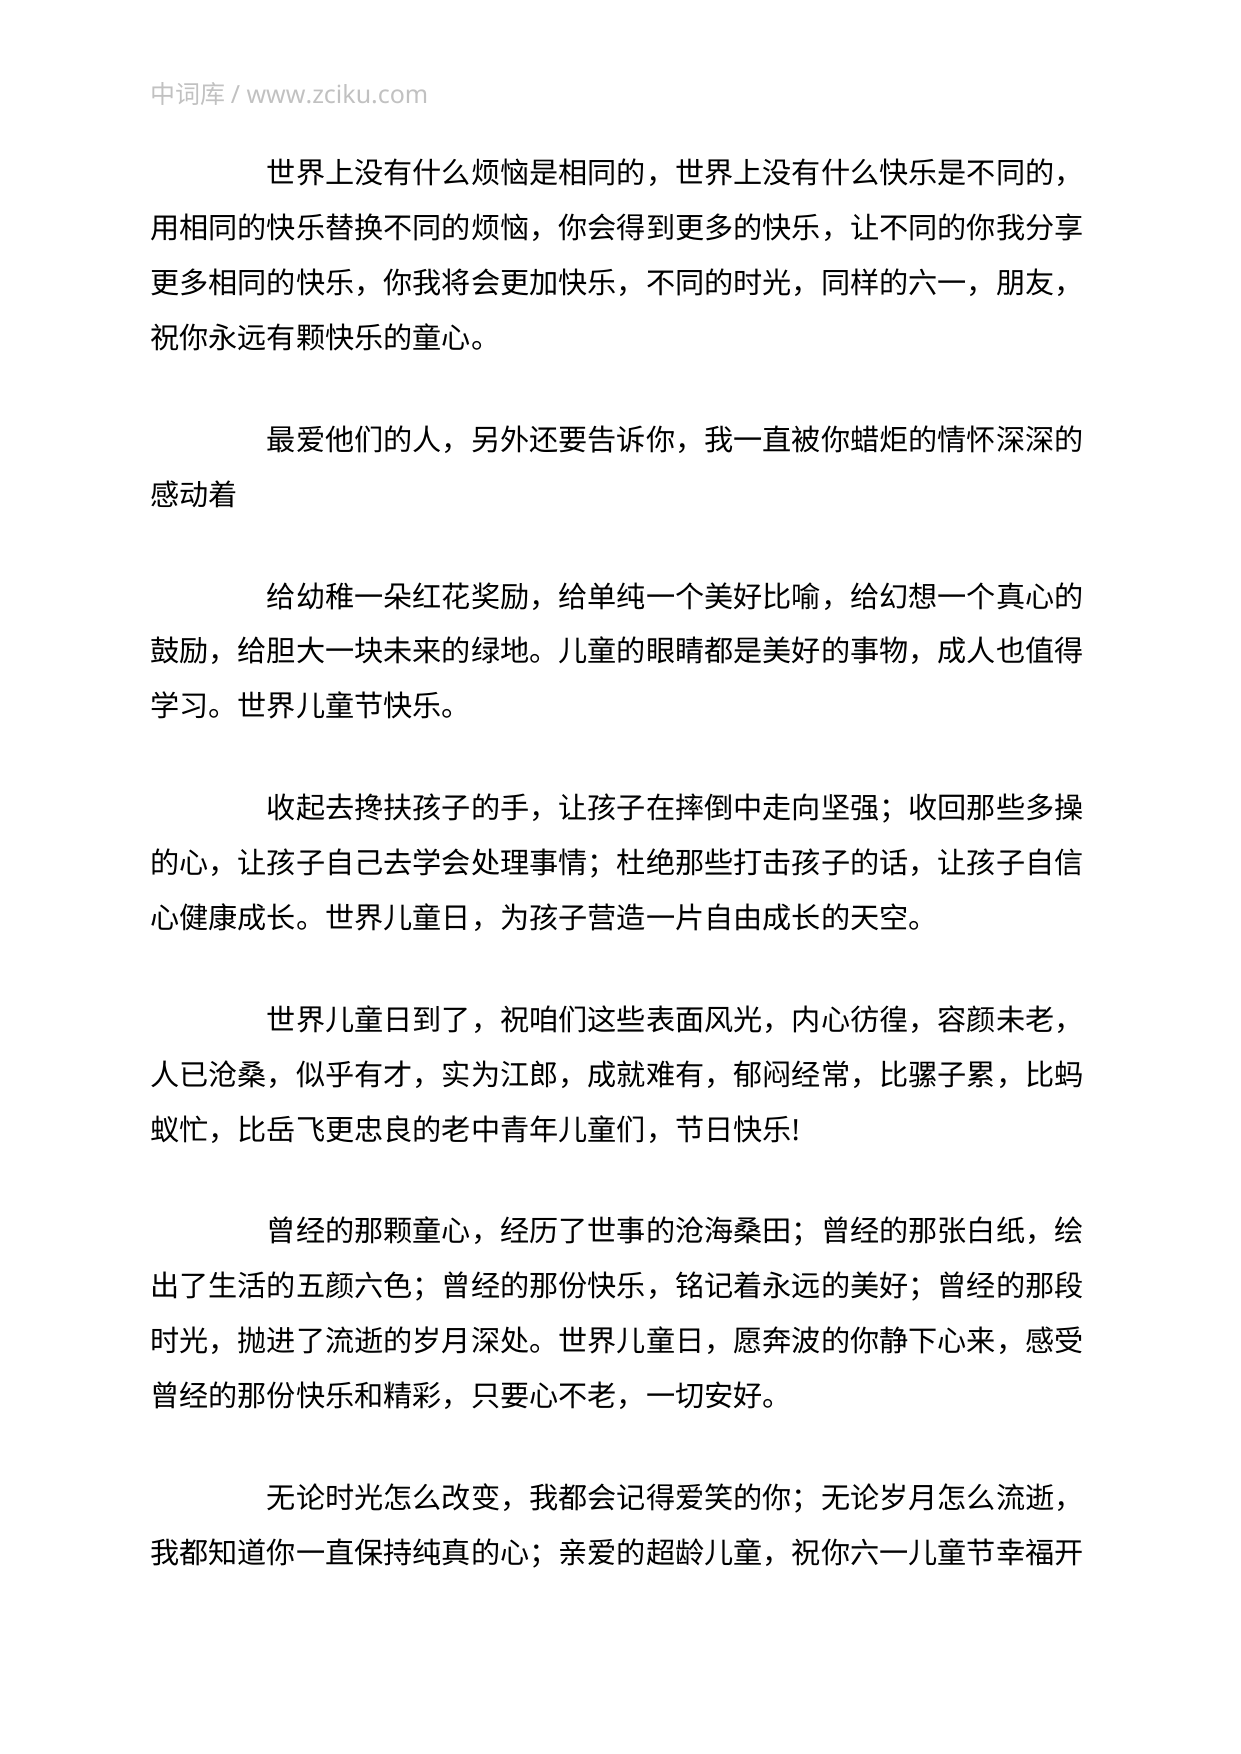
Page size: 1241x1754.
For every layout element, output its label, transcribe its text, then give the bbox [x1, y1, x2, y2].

text 曾经的那颗童心，经历了世事的沧海桑田；曾经的那张白纸，绘出了生活的五颜六色；曾经的那份快乐，铭记着永远的美好；曾经的那段时光，抛进了流逝的岁月深处。世界儿童日，愿奔波的你静下心来，感受曾经的那份快乐和精彩，只要心不老，一切安好。 [150, 1208, 1090, 1415]
text 世界上没有什么烦恼是相同的，世界上没有什么快乐是不同的，用相同的快乐替换不同的烦恼，你会得到更多的快乐，让不同的你我分享更多相同的快乐，你我将会更加快乐，不同的时光，同样的六一，朋友，祝你永远有颗快乐的童心。 [150, 150, 1090, 357]
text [150, 1474, 1090, 1572]
text 最爱他们的人，另外还要告诉你，我一直被你蜡炬的情怀深深的感动着 [150, 416, 1090, 514]
text 世界儿童日到了，祝咱们这些表面风光，内心彷徨，容颜未老，人已沧桑，似乎有才，实为江郎，成就难有，郁闷经常，比骡子累，比蚂蚁忙，比岳飞更忠良的老中青年儿童们，节日快乐! [150, 996, 1090, 1148]
text 收起去搀扶孩子的手，让孩子在摔倒中走向坚强；收回那些多操的心，让孩子自己去学会处理事情；杜绝那些打击孩子的话，让孩子自信心健康成长。世界儿童日，为孩子营造一片自由成长的天空。 [150, 785, 1090, 937]
text 给幼稚一朵红花奖励，给单纯一个美好比喻，给幻想一个真心的鼓励，给胆大一块未来的绿地。儿童的眼睛都是美好的事物，成人也值得学习。世界儿童节快乐。 [150, 573, 1090, 725]
